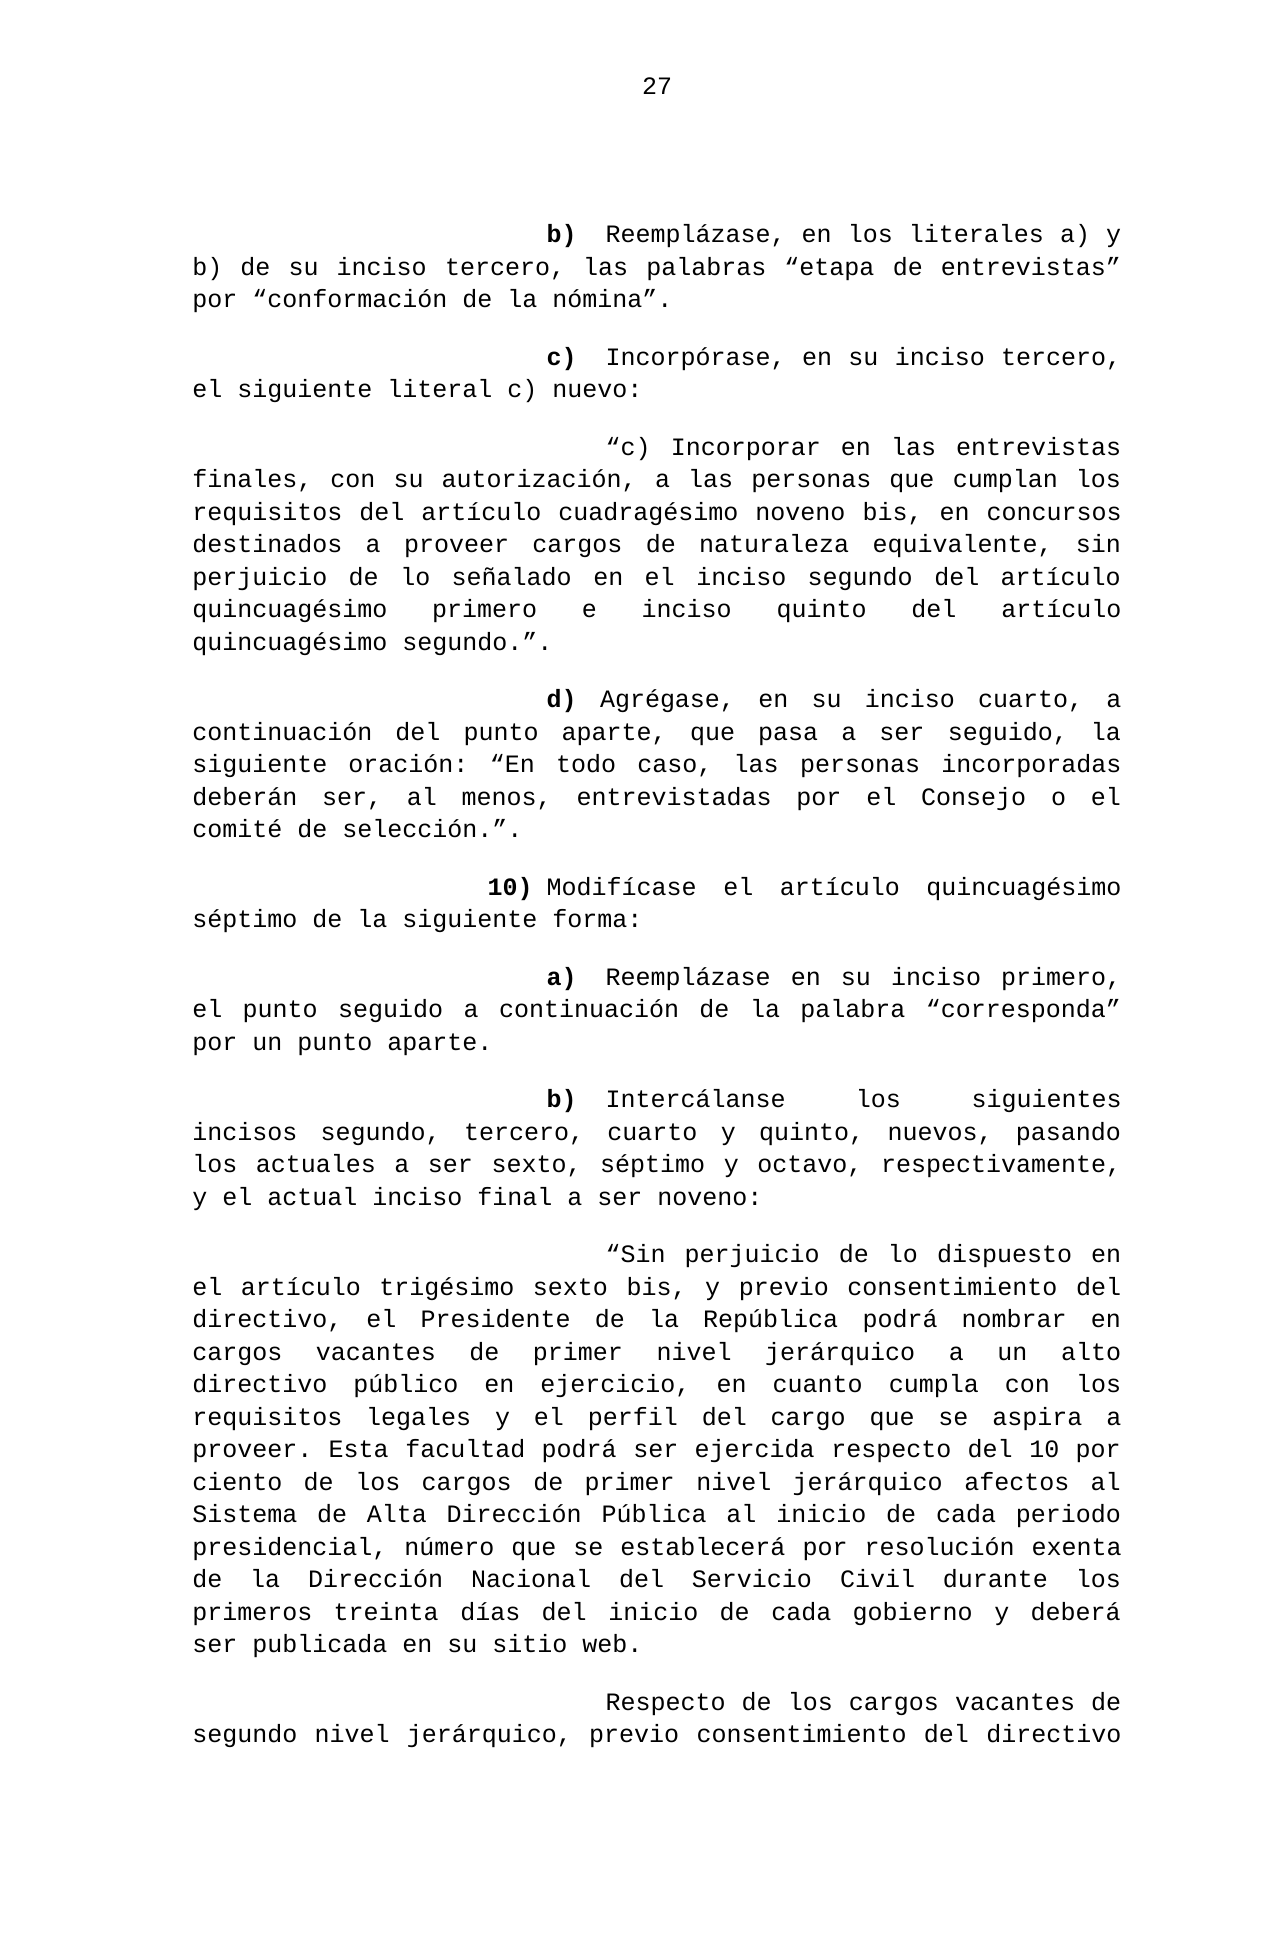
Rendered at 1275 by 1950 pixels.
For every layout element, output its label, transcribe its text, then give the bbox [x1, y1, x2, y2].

text “Sin perjuicio de lo dispuesto en el artículo trigésimo sexto bis, y previo consentimiento del directivo, el Presidente de la República podrá nombrar en cargos vacantes de primer nivel jerárquico a un alto directivo público en ejercicio, en cuanto cumpla con los requisitos legales y el perfil del cargo que se aspira a proveer. Esta facultad podrá ser ejercida respecto del 10 por ciento de los cargos de primer nivel jerárquico afectos al Sistema de Alta Dirección Pública al inicio de cada periodo presidencial, número que se establecerá por resolución exenta de la Dirección Nacional del Servicio Civil durante los primeros treinta días del inicio de cada gobierno y deberá ser publicada en su sitio web. [192, 1242, 1121, 1660]
text “c) Incorporar en las entrevistas finales, con su autorización, a las personas que cumplan los requisitos del artículo cuadragésimo noveno bis, en concursos destinados a proveer cargos de naturaleza equivalente, sin perjuicio de lo señalado en el inciso segundo del artículo quincuagésimo primero e inciso quinto del artículo quincuagésimo segundo.”. [192, 434, 1121, 657]
text a) Reemplázase en su inciso primero, el punto seguido a continuación de la palabra “corresponda” por un punto aparte. [192, 964, 1121, 1057]
text b) Reemplázase, en los literales a) y b) de su inciso tercero, las palabras “etapa de entrevistas” por “conformación de la nómina”. [192, 222, 1121, 315]
text d) Agrégase, en su inciso cuarto, a continuación del punto aparte, que pasa a ser seguido, la siguiente oración: “En todo caso, las personas incorporadas deberán ser, al menos, entrevistadas por el Consejo o el comité de selección.”. [192, 687, 1121, 845]
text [192, 1689, 1121, 1750]
text c) Incorpórase, en su inciso tercero, el siguiente literal c) nuevo: [192, 344, 1121, 405]
text 10) Modifícase el artículo quincuagésimo séptimo de la siguiente forma: [192, 874, 1121, 935]
text b) Intercálanse los siguientes incisos segundo, tercero, cuarto y quinto, nuevos, pasando los actuales a ser sexto, séptimo y octavo, respectivamente, y el actual inciso final a ser noveno: [192, 1087, 1121, 1212]
